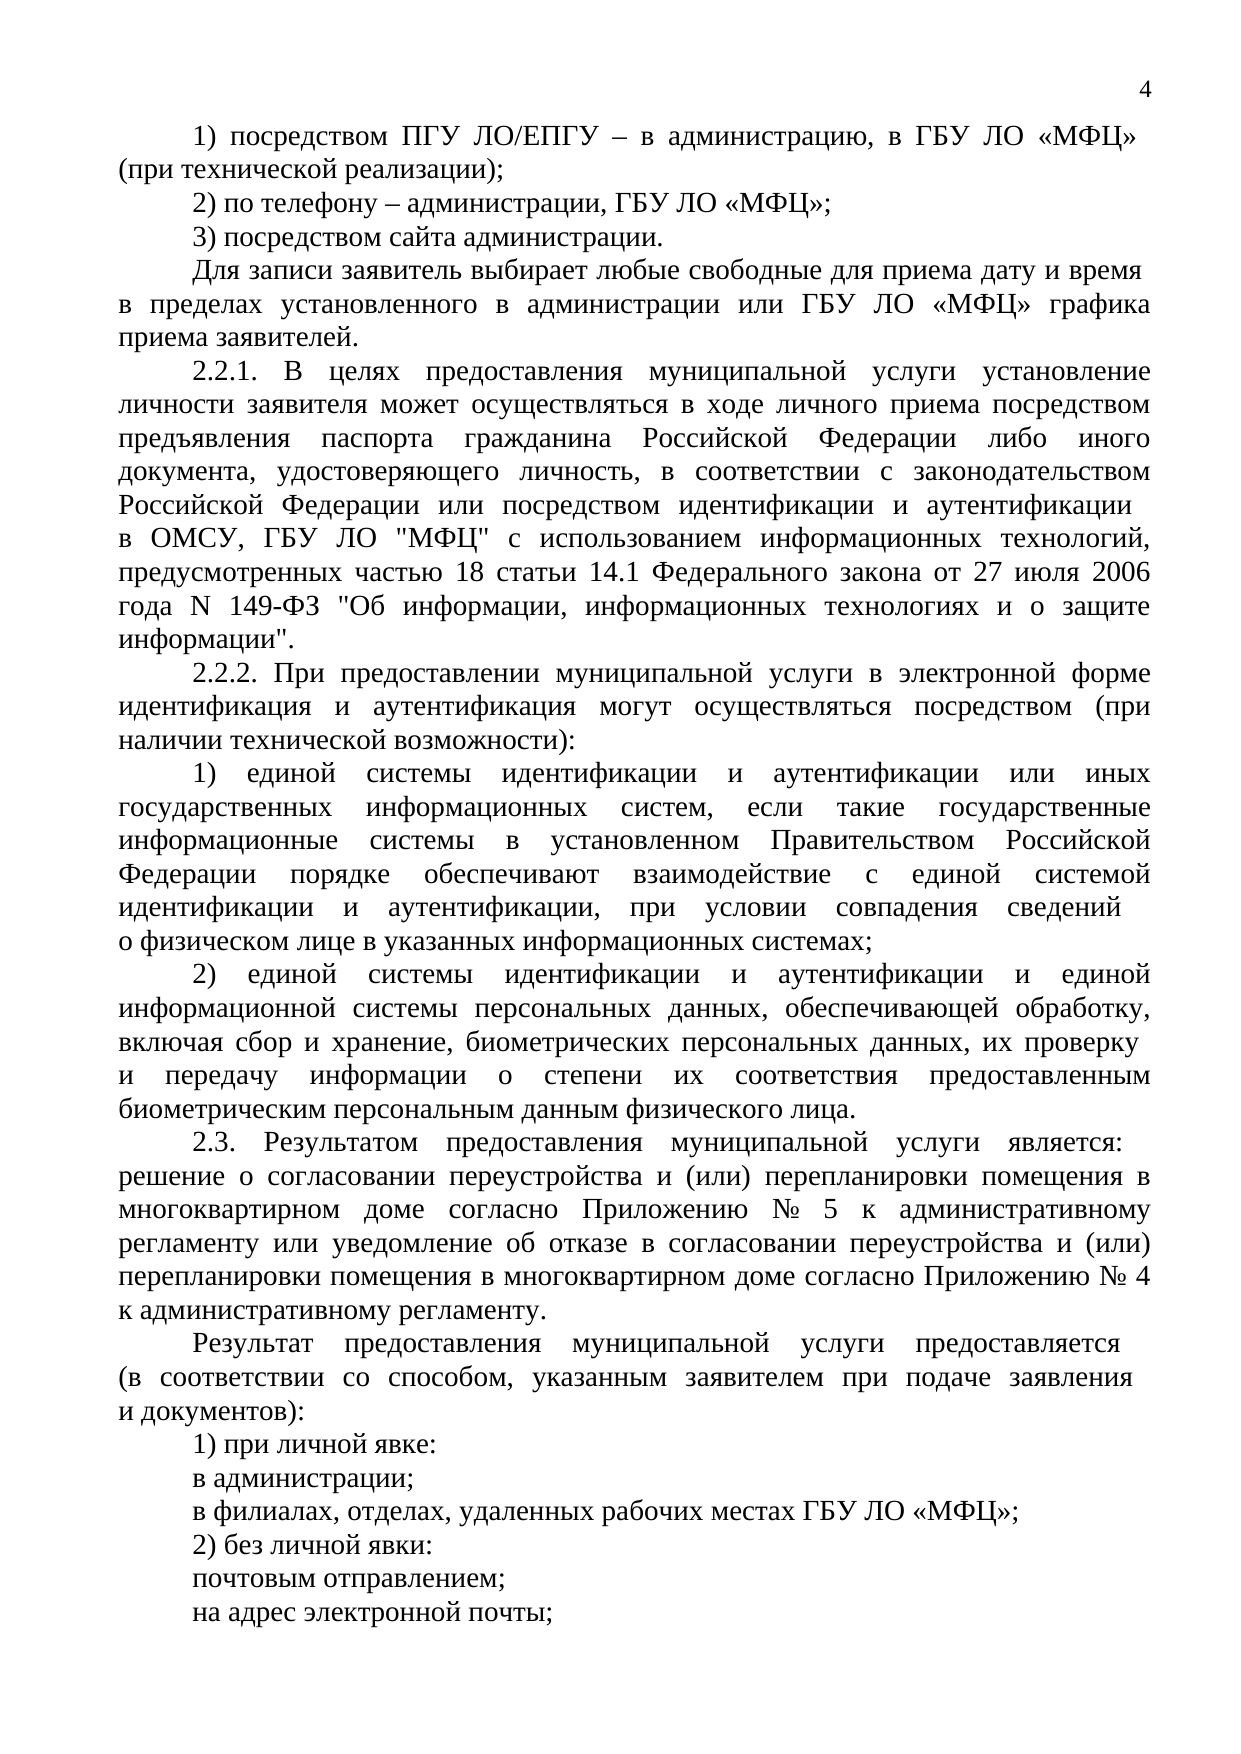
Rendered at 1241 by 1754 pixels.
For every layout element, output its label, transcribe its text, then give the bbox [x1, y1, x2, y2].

text Результат предоставления муниципальной услуги предоставляется (в соответствии со способом, указанным заявителем при подаче заявления и документов): [118, 1326, 1152, 1426]
text почтовым отправлением; [118, 1560, 1152, 1594]
text 2) без личной явки: [118, 1527, 1152, 1560]
text 1) при личной явке: [118, 1426, 1152, 1460]
text 2) по телефону – администрации, ГБУ ЛО «МФЦ»; [118, 185, 1152, 219]
text на адрес электронной почты; [118, 1594, 1152, 1627]
text 1) посредством ПГУ ЛО/ЕПГУ – в администрацию, в ГБУ ЛО «МФЦ» (при технической реализации); [118, 118, 1152, 185]
text в филиалах, отделах, удаленных рабочих местах ГБУ ЛО «МФЦ»; [118, 1493, 1152, 1527]
text 2) единой системы идентификации и аутентификации и единой информационной системы персональных данных, обеспечивающей обработку, включая сбор и хранение, биометрических персональных данных, их проверку и передачу информации о степени их соответствия предоставленным биометрическим персональным данным физического лица. [118, 957, 1152, 1124]
text 1) единой системы идентификации и аутентификации или иных государственных информационных систем, если такие государственные информационные системы в установленном Правительством Российской Федерации порядке обеспечивают взаимодействие с единой системой идентификации и аутентификации, при условии совпадения сведений о физическом лице в указанных информационных системах; [118, 755, 1152, 957]
text 2.3. Результатом предоставления муниципальной услуги является: решение о согласовании переустройства и (или) перепланировки помещения в многоквартирном доме согласно Приложению № 5 к административному регламенту или уведомление об отказе в согласовании переустройства и (или) перепланировки помещения в многоквартирном доме согласно Приложению № 4 к административному регламенту. [118, 1124, 1152, 1326]
text Для записи заявитель выбирает любые свободные для приема дату и время в пределах установленного в администрации или ГБУ ЛО «МФЦ» графика приема заявителей. [118, 252, 1152, 353]
text 2.2.1. В целях предоставления муниципальной услуги установление личности заявителя может осуществляться в ходе личного приема посредством предъявления паспорта гражданина Российской Федерации либо иного документа, удостоверяющего личность, в соответствии с законодательством Российской Федерации или посредством идентификации и аутентификации в ОМСУ, ГБУ ЛО "МФЦ" с использованием информационных технологий, предусмотренных частью 18 статьи 14.1 Федерального закона от 27 июля 2006 года N 149-ФЗ "Об информации, информационных технологиях и о защите информации". [118, 353, 1152, 655]
text 2.2.2. При предоставлении муниципальной услуги в электронной форме идентификация и аутентификация могут осуществляться посредством (при наличии технической возможности): [118, 655, 1152, 755]
text в администрации; [118, 1460, 1152, 1493]
text 3) посредством сайта администрации. [118, 219, 1152, 252]
